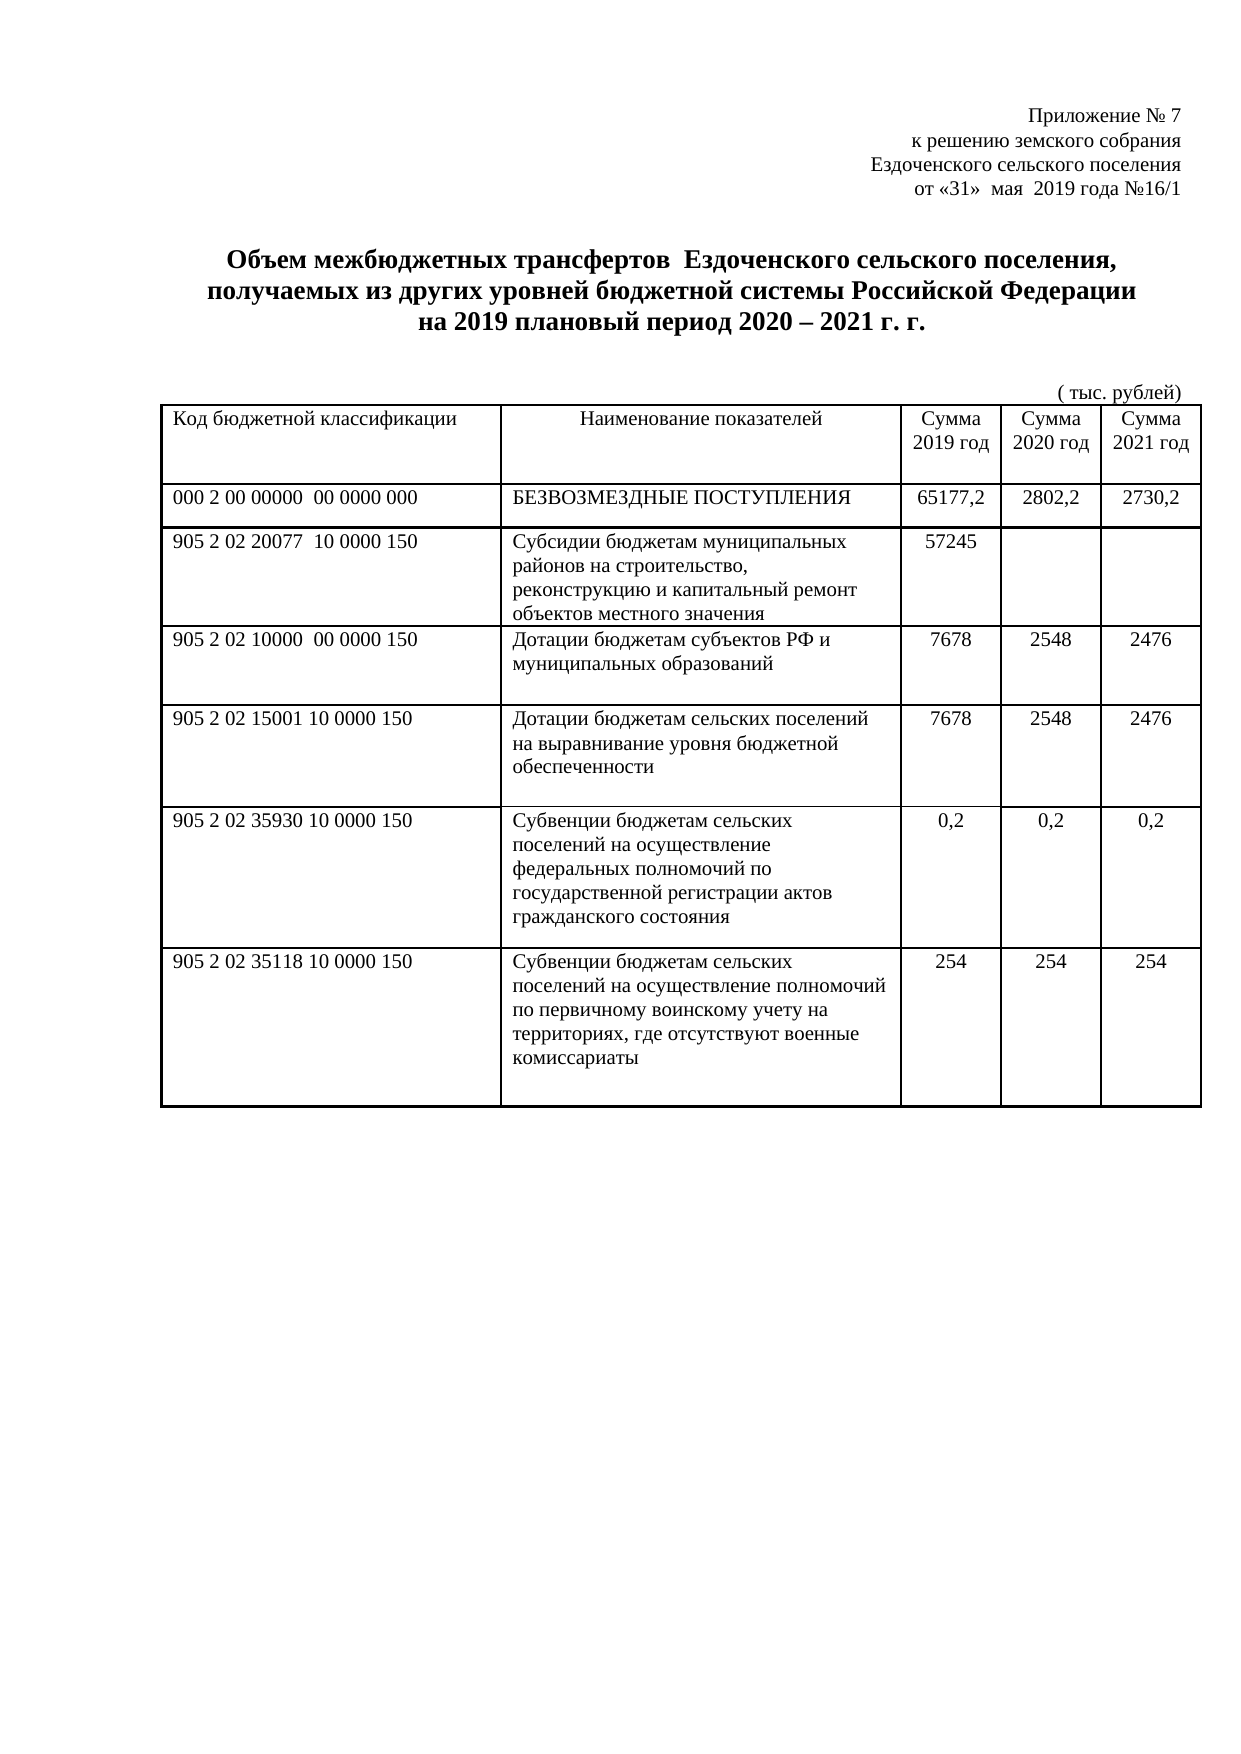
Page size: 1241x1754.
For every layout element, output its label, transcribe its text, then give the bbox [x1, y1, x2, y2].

table_cell 0,2 [1102, 808, 1200, 947]
table_cell 2548 [1002, 706, 1100, 806]
table_cell 254 [1102, 949, 1200, 1105]
table_cell 0,2 [902, 807, 1000, 947]
table_cell Субвенции бюджетам сельских поселений на осуществление полномочий по первичному воинскому учету на территориях, где отсутствуют военные комиссариаты [502, 949, 900, 1105]
table_header Наименование показателей [502, 406, 900, 483]
table_cell 2548 [1002, 627, 1100, 704]
table_cell 905 2 02 20077 10 0000 150 [163, 529, 500, 625]
table_cell 2802,2 [1002, 485, 1100, 526]
table_cell 254 [1002, 949, 1100, 1105]
table_cell [1002, 529, 1100, 625]
table_cell 254 [902, 949, 1000, 1105]
table_header Сумма 2019 год [902, 406, 1000, 483]
table_cell Субсидии бюджетам муниципальных районов на строительство, реконструкцию и капитальный ремонт объектов местного значения [502, 529, 900, 625]
table_cell 2476 [1102, 627, 1200, 704]
text ( тыс. рублей) [162, 379, 1181, 404]
table_header Сумма 2020 год [1002, 406, 1100, 483]
table_header Сумма 2021 год [1102, 406, 1200, 483]
table_cell 7678 [902, 706, 1000, 806]
table_cell 905 2 02 35118 10 0000 150 [163, 949, 500, 1105]
subtitle на 2019 плановый период 2020 – . г. [162, 305, 1181, 336]
subtitle Объем межбюджетных трансфертов Ездоченского сельского поселения, получаемых из других уровней бюджетной системы Российской Федерации [162, 243, 1181, 305]
table_cell 7678 [902, 627, 1000, 704]
text к решению земского собрания [162, 127, 1181, 152]
text Приложение № 7 [162, 103, 1181, 127]
text Ездоченского сельского поселения [162, 152, 1181, 176]
table_cell 2730,2 [1102, 485, 1200, 526]
table_cell 2476 [1102, 706, 1200, 806]
table_cell 000 2 00 00000 00 0000 000 [163, 485, 500, 526]
table_cell Дотации бюджетам субъектов РФ и муниципальных образований [502, 627, 900, 704]
table_cell 905 2 02 10000 00 0000 150 [163, 627, 500, 704]
table_cell 905 2 02 15001 10 0000 150 [163, 706, 500, 806]
table_cell Дотации бюджетам сельских поселений на выравнивание уровня бюджетной обеспеченности [502, 706, 900, 806]
table_cell 65177,2 [902, 485, 1000, 526]
table_cell БЕЗВОЗМЕЗДНЫЕ ПОСТУПЛЕНИЯ [502, 485, 900, 526]
text от «31» мая 2019 года №16/1 [162, 176, 1181, 200]
table_cell Субвенции бюджетам сельских поселений на осуществление федеральных полномочий по государственной регистрации актов гражданского состояния [502, 807, 900, 947]
table_header Код бюджетной классификации [163, 406, 500, 483]
table_cell [1102, 529, 1200, 625]
table_cell 905 2 02 35930 10 0000 150 [163, 808, 500, 947]
table_cell 0,2 [1002, 808, 1100, 947]
table_cell 57245 [902, 529, 1000, 625]
